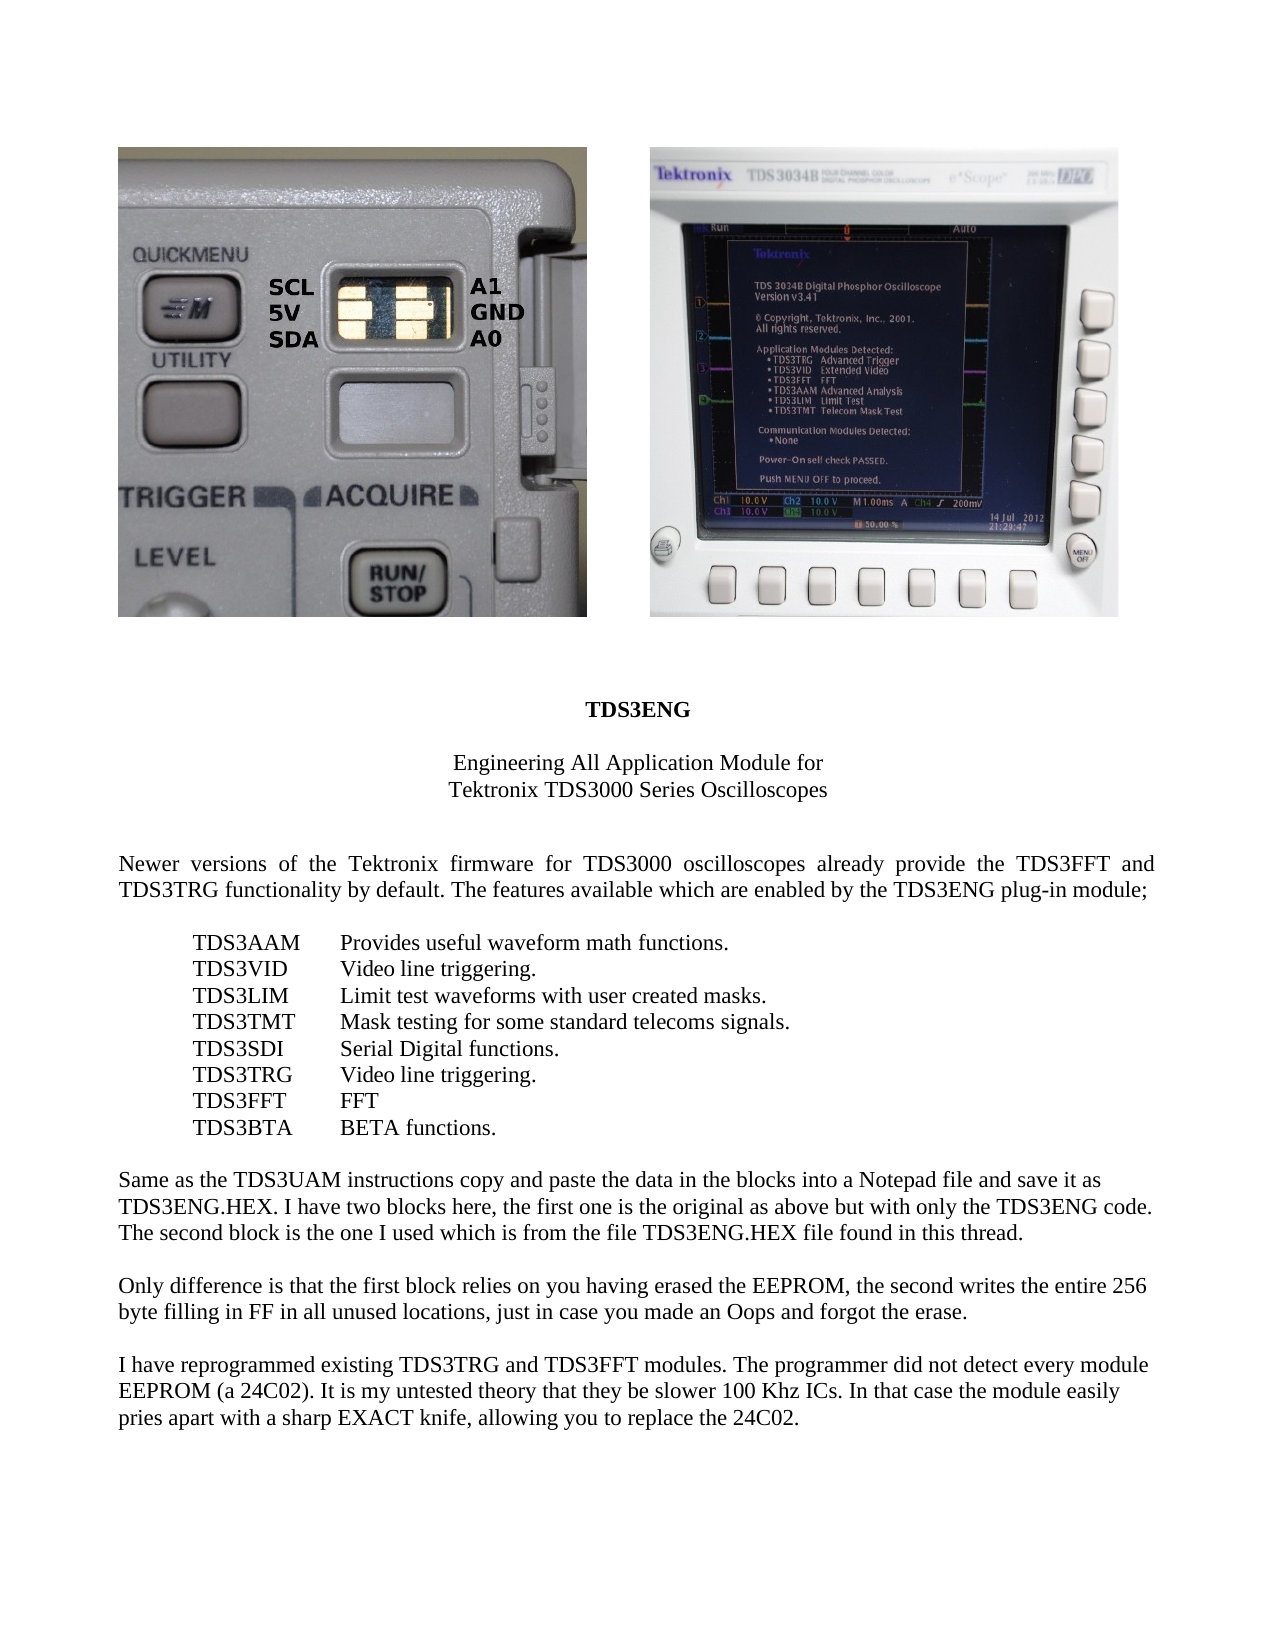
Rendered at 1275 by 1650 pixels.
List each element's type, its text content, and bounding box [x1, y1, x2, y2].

picture [118, 147, 587, 617]
text TDS3TRG Video line triggering. [192, 1061, 764, 1087]
text TDS3AAM Provides useful waveform math functions. TDS3VID Video line triggering. [192, 929, 764, 982]
text Same as the TDS3UAM instructions copy and paste the data in the blocks into a Notepad file and save it as TDS3ENG.HEX. I have two blocks here, the first one is the original as above but with only the TDS3ENG code. The second block is the one I used which is from the file TDS3ENG.HEX file found in this thread. [118, 1166, 1169, 1245]
picture [649, 147, 1119, 617]
text I have reprogrammed existing TDS3TRG and TDS3FFT modules. The programmer did not detect every module EEPROM (a 24C02). It is my untested theory that they be slower 100 Khz ICs. In that case the module easily pries apart with a sharp EXACT knife, allowing you to replace the 24C02. [118, 1351, 1169, 1430]
text TDS3SDI Serial Digital functions. [192, 1034, 764, 1061]
text Newer versions of the Tektronix firmware for TDS3000 oscilloscopes already provide the TDS3FFT and TDS3TRG functionality by default. The features available which are enabled by the TDS3ENG plug-in module; [118, 850, 1156, 903]
text TDS3FFT FFT [192, 1087, 764, 1114]
text TDS3ENG [429, 697, 847, 723]
text TDS3BTA BETA functions. [192, 1114, 764, 1140]
text Engineering All Application Module for Tektronix TDS3000 Series Oscilloscopes [429, 749, 847, 802]
text Only difference is that the first block relies on you having erased the EEPROM, the second writes the entire 256 byte filling in FF in all unused locations, just in case you made an Oops and forgot the erase. [118, 1272, 1169, 1324]
text TDS3LIM Limit test waveforms with user created masks. TDS3TMT Mask testing for some standard telecoms signals. [192, 982, 825, 1034]
